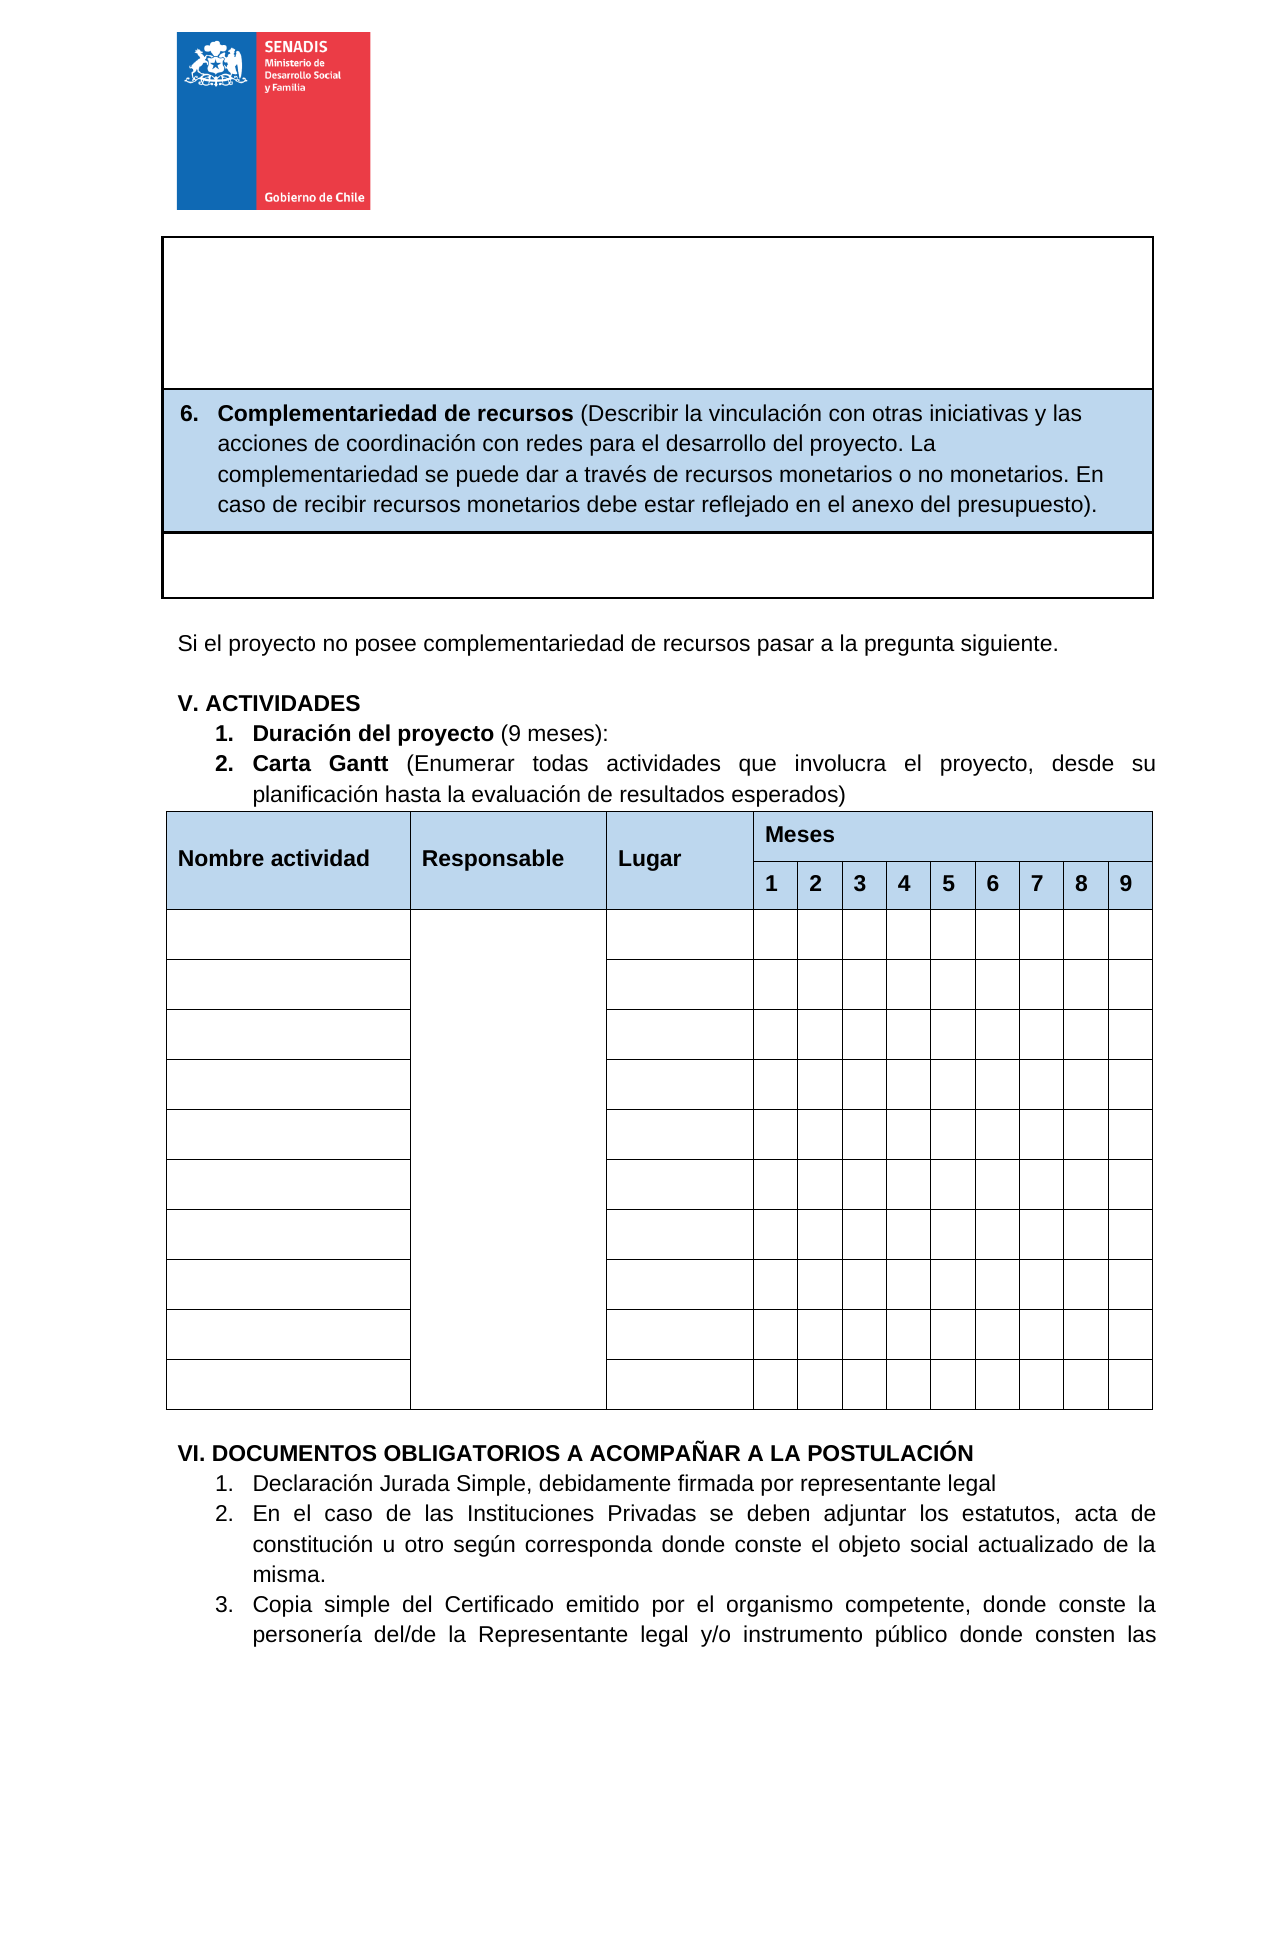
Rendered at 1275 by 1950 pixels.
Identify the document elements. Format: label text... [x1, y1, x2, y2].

table_cell [754, 1160, 797, 1209]
table_cell [931, 1110, 975, 1159]
table_cell [843, 910, 886, 959]
table_cell [607, 1360, 753, 1409]
table_cell 5 [931, 862, 975, 909]
table_cell [1020, 960, 1063, 1009]
table_cell [167, 1010, 410, 1059]
table_cell [1064, 1060, 1108, 1109]
table_cell [887, 1310, 930, 1359]
table_cell [976, 1360, 1019, 1409]
table_header Responsable [411, 812, 606, 909]
list Carta Gantt (Enumerar todas actividades que involucra el proyecto, desde su planificación hasta la evaluación de resultados esperados) [215, 750, 1157, 807]
table_cell [931, 1260, 975, 1309]
table_cell [1109, 1060, 1152, 1109]
table_cell [167, 1060, 410, 1109]
table_cell [843, 1160, 886, 1209]
table_cell [754, 1010, 797, 1059]
table_cell [798, 1210, 842, 1259]
table_cell [1064, 1360, 1108, 1409]
table_cell [164, 534, 1152, 597]
table_cell [754, 910, 797, 959]
table_cell [607, 1010, 753, 1059]
table_cell [843, 960, 886, 1009]
list Declaración Jurada Simple, debidamente firmada por representante legal [215, 1470, 1157, 1496]
table_header Meses [754, 812, 1152, 861]
table_cell [976, 960, 1019, 1009]
table_cell [1020, 1310, 1063, 1359]
table_cell [931, 1160, 975, 1209]
table_cell [931, 1060, 975, 1109]
list Duración del proyecto (9 meses): [215, 720, 1157, 746]
table_cell [167, 1310, 410, 1359]
table_cell [1020, 1210, 1063, 1259]
table_cell [887, 1110, 930, 1159]
table_cell [976, 1060, 1019, 1109]
table_cell [976, 910, 1019, 959]
table_cell 1 [754, 862, 797, 909]
table_cell [976, 1160, 1019, 1209]
table_cell [1109, 1110, 1152, 1159]
table_cell [1020, 1010, 1063, 1059]
table_cell [798, 1060, 842, 1109]
table_cell [887, 1260, 930, 1309]
table_cell [607, 1160, 753, 1209]
table_cell [843, 1060, 886, 1109]
table_cell [167, 1210, 410, 1259]
table_cell [167, 910, 410, 959]
table_cell [1020, 910, 1063, 959]
table_cell [1064, 1210, 1108, 1259]
table_cell [931, 910, 975, 959]
table_header Nombre actividad [167, 812, 410, 909]
table_cell [1020, 1360, 1063, 1409]
table_cell [607, 1060, 753, 1109]
table_cell [887, 960, 930, 1009]
table_cell [1064, 1310, 1108, 1359]
table_cell [607, 910, 753, 959]
table_cell [167, 960, 410, 1009]
table_cell [843, 1360, 886, 1409]
table_cell [1064, 1160, 1108, 1209]
table_cell [887, 910, 930, 959]
table_cell [976, 1310, 1019, 1359]
table_cell [887, 1360, 930, 1409]
table_cell [167, 1160, 410, 1209]
table_cell [1020, 1160, 1063, 1209]
table_cell 6 [976, 862, 1019, 909]
table_cell [411, 910, 606, 1409]
table_cell 2 [798, 862, 842, 909]
table_cell [167, 1110, 410, 1159]
table_cell [843, 1310, 886, 1359]
table_cell [798, 1310, 842, 1359]
table_cell [887, 1160, 930, 1209]
table_cell [1020, 1110, 1063, 1159]
table_cell [1064, 910, 1108, 959]
table_cell [1109, 910, 1152, 959]
picture [176, 32, 371, 210]
table_cell [976, 1260, 1019, 1309]
table_cell [167, 1260, 410, 1309]
table_cell [843, 1010, 886, 1059]
table_cell [1109, 1310, 1152, 1359]
table_cell [754, 1260, 797, 1309]
table_cell 4 [887, 862, 930, 909]
table_cell [1109, 1360, 1152, 1409]
table_cell [931, 1310, 975, 1359]
text Si el proyecto no posee complementariedad de recursos pasar a la pregunta siguiente. [177, 629, 1157, 656]
table_cell [754, 1110, 797, 1159]
table_cell [843, 1110, 886, 1159]
table_cell [607, 1260, 753, 1309]
table_cell [843, 1210, 886, 1259]
table_cell [754, 1310, 797, 1359]
table_cell [798, 960, 842, 1009]
table_cell [798, 1110, 842, 1159]
table_cell 7 [1020, 862, 1063, 909]
table_cell [1064, 1260, 1108, 1309]
table_cell [931, 1010, 975, 1059]
table_header Lugar [607, 812, 753, 909]
table_cell [843, 1260, 886, 1309]
table_cell [1020, 1060, 1063, 1109]
table_cell Complementariedad de recursos (Describir la vinculación con otras iniciativas y las acciones de coordinación con redes para el desarrollo del proyecto. La complementariedad se puede dar a través de recursos monetarios o no monetarios. En caso de recibir recursos monetarios debe estar reflejado en el anexo del presupuesto). [164, 390, 1152, 531]
table_cell [887, 1060, 930, 1109]
table_cell [931, 960, 975, 1009]
table_cell [976, 1110, 1019, 1159]
table_cell [607, 960, 753, 1009]
table_cell [754, 1060, 797, 1109]
table_cell [798, 1160, 842, 1209]
table_cell [887, 1210, 930, 1259]
table_cell 9 [1109, 862, 1152, 909]
table_cell [931, 1210, 975, 1259]
table_cell [1020, 1260, 1063, 1309]
table_cell [976, 1010, 1019, 1059]
table_cell [164, 238, 1152, 388]
table_cell [976, 1210, 1019, 1259]
table_cell 3 [843, 862, 886, 909]
table_cell 8 [1064, 862, 1108, 909]
table_cell [1064, 1110, 1108, 1159]
table_cell [887, 1010, 930, 1059]
table_cell [1064, 960, 1108, 1009]
table_cell [1109, 1010, 1152, 1059]
table_cell [798, 1360, 842, 1409]
table_cell [754, 1360, 797, 1409]
text VI. DOCUMENTOS OBLIGATORIOS A ACOMPAÑAR A LA POSTULACIÓN [177, 1440, 1157, 1466]
table_cell [607, 1210, 753, 1259]
table_cell [607, 1310, 753, 1359]
table_cell [1109, 1260, 1152, 1309]
table_cell [167, 1360, 410, 1409]
table_cell [931, 1360, 975, 1409]
table_cell [798, 910, 842, 959]
table_cell [1109, 1160, 1152, 1209]
table_cell [754, 1210, 797, 1259]
table_cell [1109, 960, 1152, 1009]
list En el caso de las Instituciones Privadas se deben adjuntar los estatutos, acta de constitución u otro según corresponda donde conste el objeto social actualizado de la misma. [215, 1500, 1157, 1587]
text V. ACTIVIDADES [177, 690, 1157, 716]
table_cell [607, 1110, 753, 1159]
table_cell [798, 1010, 842, 1059]
table_cell [754, 960, 797, 1009]
table_cell [1064, 1010, 1108, 1059]
table_cell [798, 1260, 842, 1309]
table_cell [1109, 1210, 1152, 1259]
